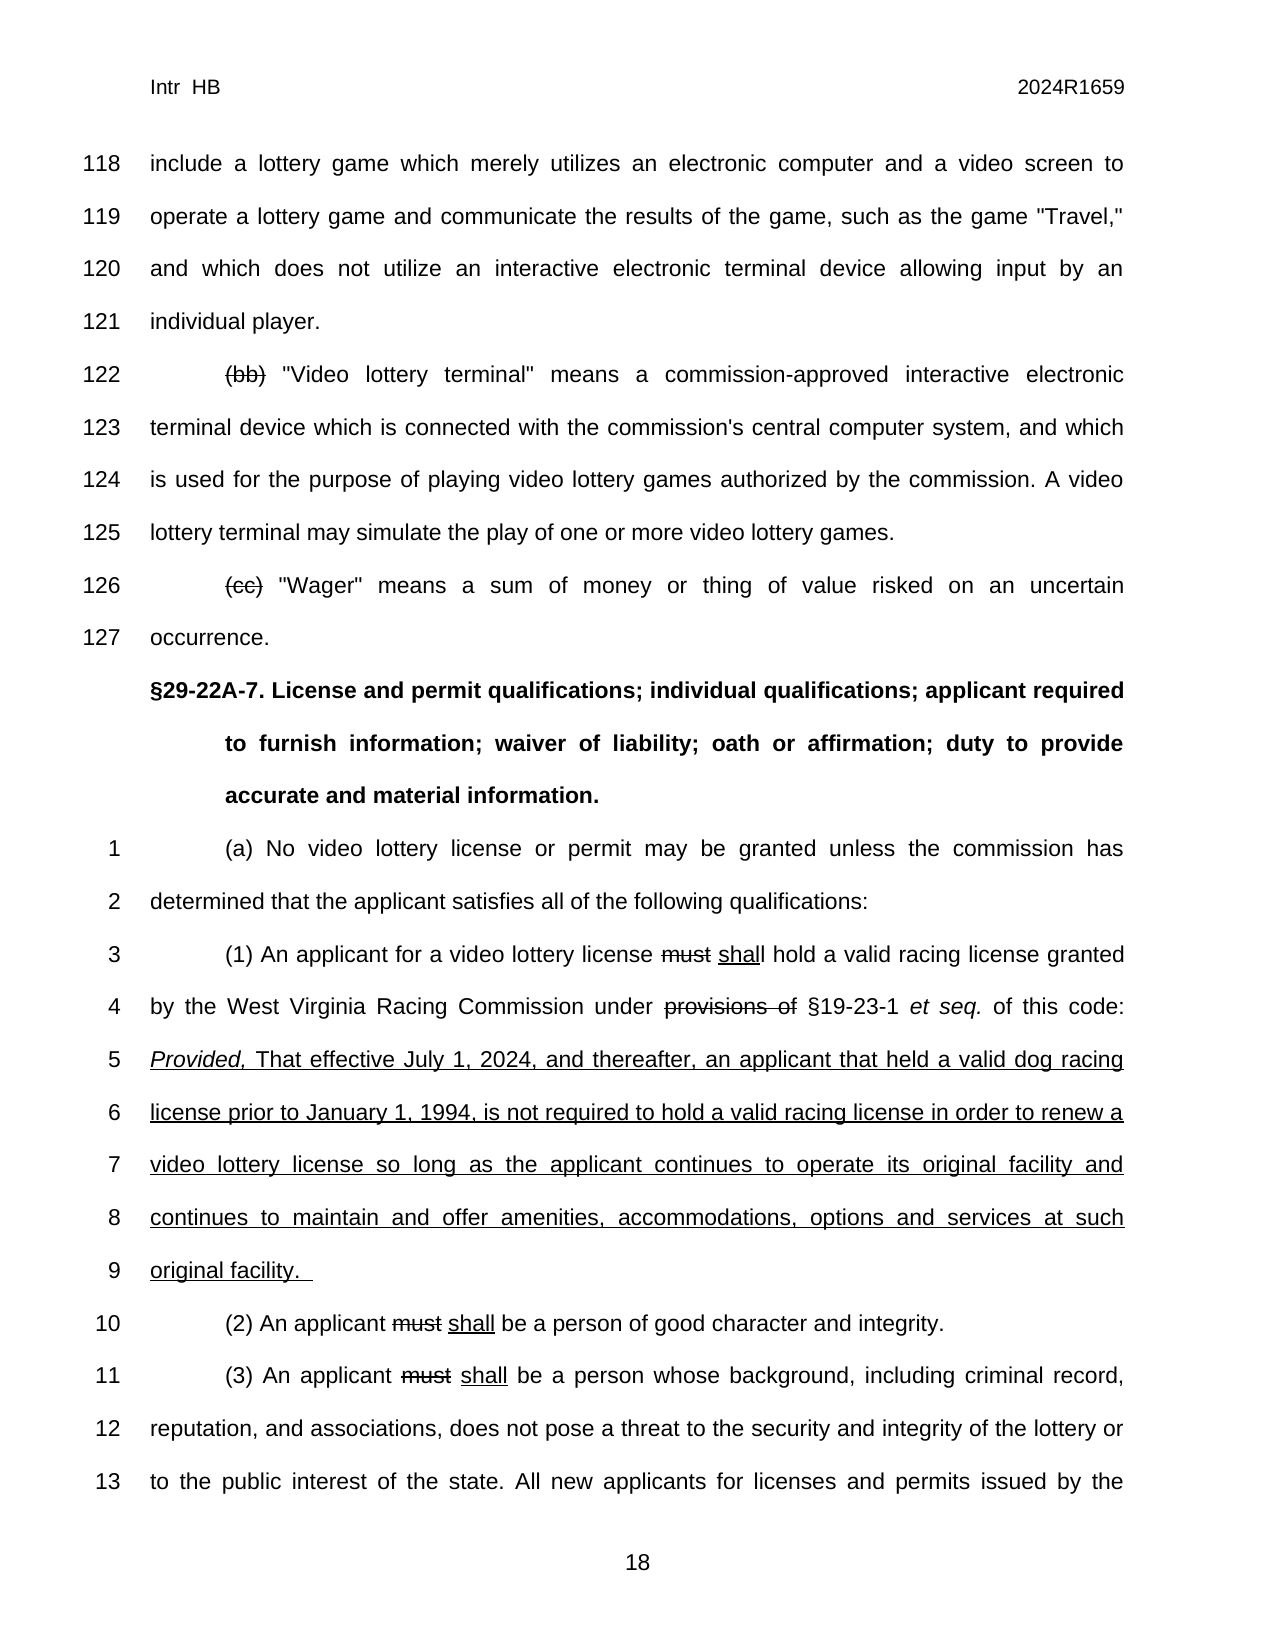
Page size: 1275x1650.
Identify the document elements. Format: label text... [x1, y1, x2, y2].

subtitle §29-22A-7. License and permit qualifications; individual qualifications; applicant required to furnish information; waiver of liability; oath or affirmation; duty to provide accurate and material information. [150, 677, 1125, 809]
text (a) No video lottery license or permit may be granted unless the commission has determined that the applicant satisfies all of the following qualifications: [150, 835, 1125, 914]
text (2) An applicant must shall be a person of good character and integrity. [150, 1309, 1125, 1336]
text (bb) "Video lottery terminal" means a commission-approved interactive electronic terminal device which is connected with the commission's central computer system, and which is used for the purpose of playing video lottery games authorized by the commission. A video lottery terminal may simulate the play of one or more video lottery games. [150, 361, 1125, 545]
text (cc) "Wager" means a sum of money or thing of value risked on an uncertain occurrence. [150, 572, 1125, 651]
text (1) An applicant for a video lottery license must shall hold a valid racing license granted by the West Virginia Racing Commission under provisions of §19-23-1 et seq. of this code: Provided, That effective July 1, 2024, and thereafter, an applicant that held a valid dog racing license prior to January 1, 1994, is not required to hold a valid racing license in order to renew a video lottery license so long as the applicant continues to operate its original facility and continues to maintain and offer amenities, accommodations, options and services at such original facility. [150, 1228, 1125, 1283]
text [150, 150, 1125, 334]
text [150, 1362, 1125, 1494]
text (1) An applicant for a video lottery license must shall hold a valid racing license granted by the West Virginia Racing Commission under provisions of §19-23-1 et seq. of this code: Provided, That effective July 1, 2024, and thereafter, an applicant that held a valid dog racing license prior to January 1, 1994, is not required to hold a valid racing license in order to renew a video lottery license so long as the applicant continues to operate its original facility and continues to maintain and offer amenities, accommodations, options and services at such original facility. [150, 941, 1125, 1227]
